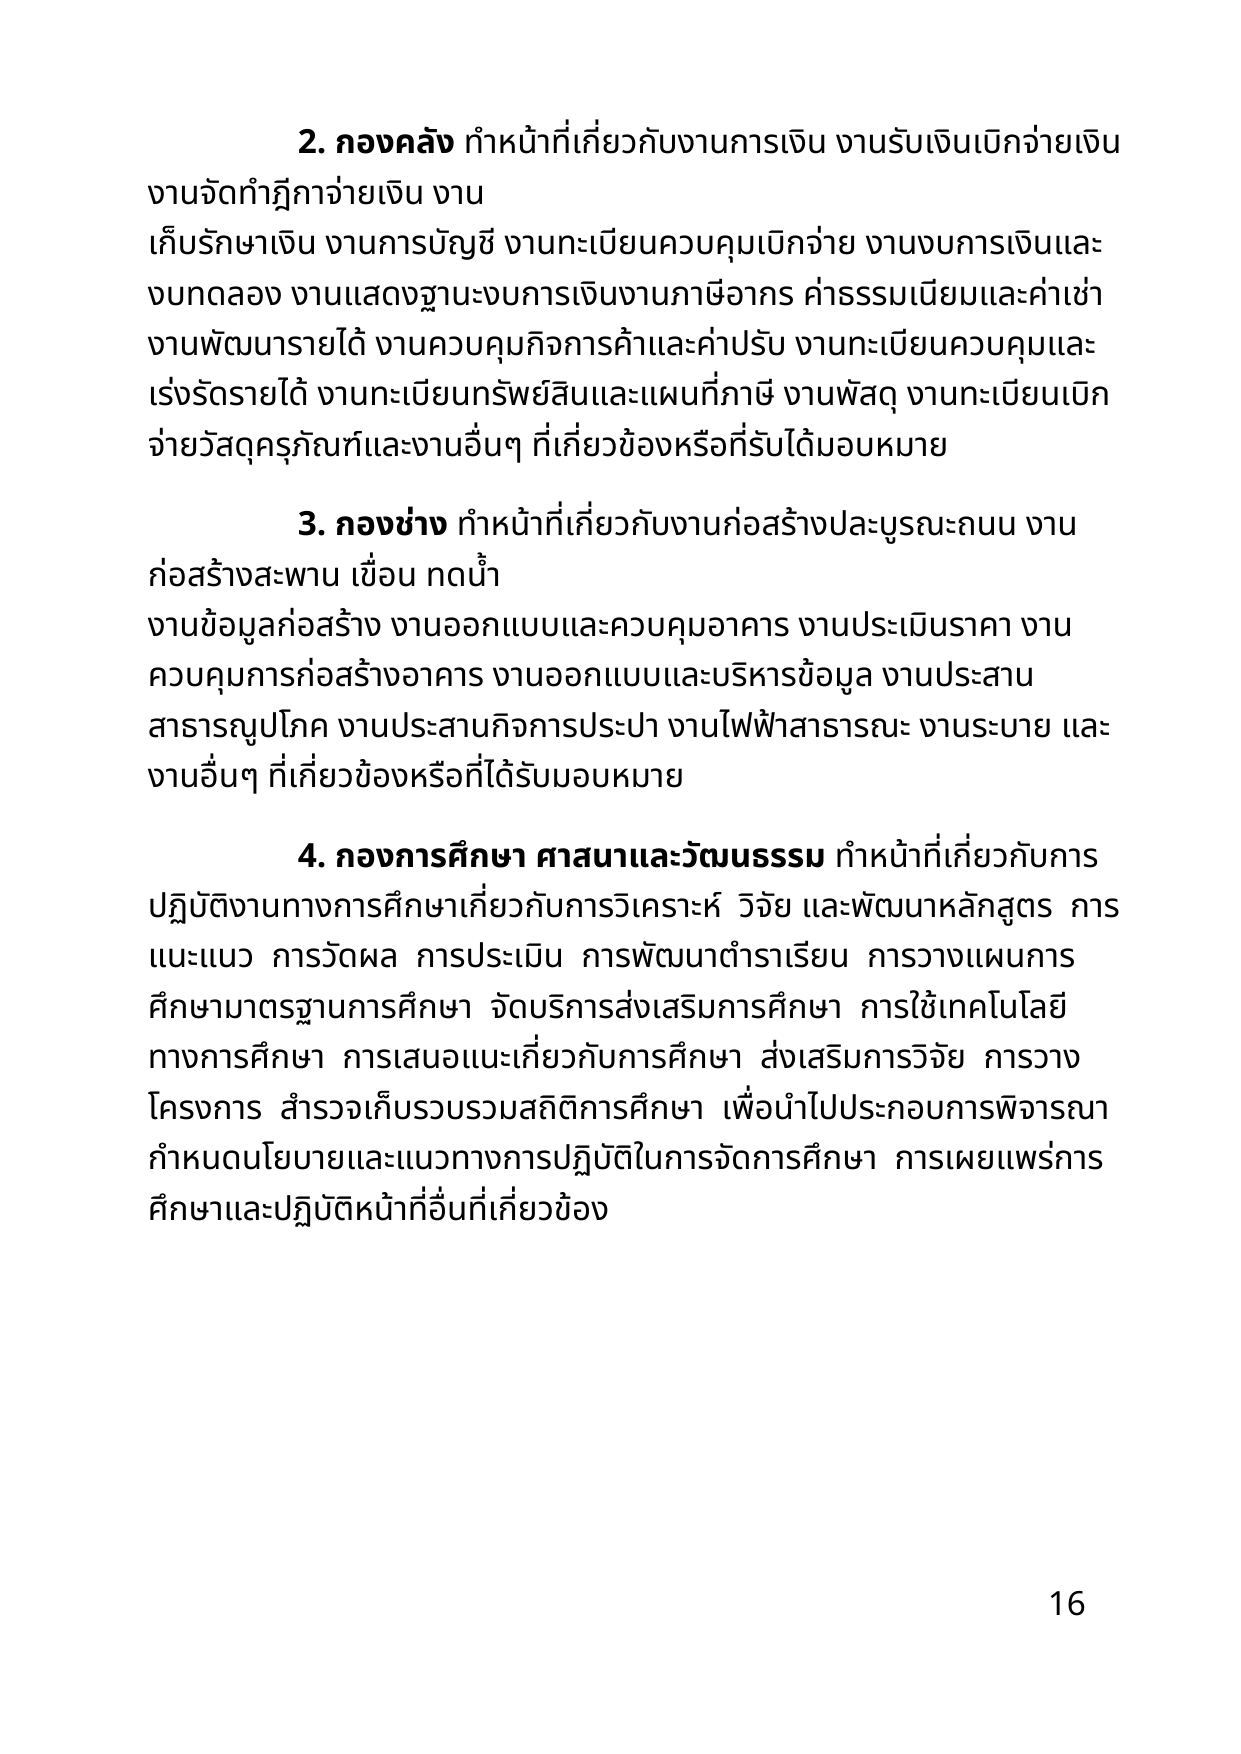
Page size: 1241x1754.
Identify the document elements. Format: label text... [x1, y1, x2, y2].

subtitle 3. กองช่าง ทำหน้าที่เกี่ยวกับงานก่อสร้างปละบูรณะถนน งานก่อสร้างสะพาน เขื่อน ทดน้ำ [501, 500, 1137, 601]
text 4. กองการศึกษา ศาสนาและวัฒนธรรม ทำหน้าที่เกี่ยวกับการปฏิบัติงานทางการศึกษาเกี่ยวกับการวิเคราะห์ วิจัย และพัฒนาหลักสูตร การแนะแนว การวัดผล การประเมิน การพัฒนาตำราเรียน การวางแผนการศึกษามาตรฐานการศึกษา จัดบริการส่งเสริมการศึกษา การใช้เทคโนโลยีทางการศึกษา การเสนอแนะเกี่ยวกับการศึกษา ส่งเสริมการวิจัย การวางโครงการ สำรวจเก็บรวบรวมสถิติการศึกษา เพื่อนำไปประกอบการพิจารณากำหนดนโยบายและแนวทางการปฏิบัติในการจัดการศึกษา การเผยแพร่การศึกษาและปฏิบัติหน้าที่อื่นที่เกี่ยวข้อง [148, 831, 1137, 1235]
subtitle 2. กองคลัง ทำหน้าที่เกี่ยวกับงานการเงิน งานรับเงินเบิกจ่ายเงิน งานจัดทำฎีกาจ่ายเงิน งาน [485, 118, 1137, 219]
subtitle 3. กองช่าง ทำหน้าที่เกี่ยวกับงานก่อสร้างปละบูรณะถนน งานก่อสร้างสะพาน เขื่อน ทดน้ำ [148, 500, 335, 551]
subtitle 2. กองคลัง ทำหน้าที่เกี่ยวกับงานการเงิน งานรับเงินเบิกจ่ายเงิน งานจัดทำฎีกาจ่ายเงิน งาน [148, 118, 335, 169]
subtitle งานข้อมูลก่อสร้าง งานออกแบบและควบคุมอาคาร งานประเมินราคา งานควบคุมการก่อสร้างอาคาร งานออกแบบและบริหารข้อมูล งานประสานสาธารณูปโภค งานประสานกิจการประปา งานไฟฟ้าสาธารณะ งานระบาย และงานอื่นๆ ที่เกี่ยวข้องหรือที่ได้รับมอบหมาย [685, 601, 1137, 803]
text 16 [148, 1580, 1137, 1625]
subtitle เก็บรักษาเงิน งานการบัญชี งานทะเบียนควบคุมเบิกจ่าย งานงบการเงินและงบทดลอง งานแสดงฐานะงบการเงินงานภาษีอากร ค่าธรรมเนียมและค่าเช่า งานพัฒนารายได้ งานควบคุมกิจการค้าและค่าปรับ งานทะเบียนควบคุมและเร่งรัดรายได้ งานทะเบียนทรัพย์สินและแผนที่ภาษี งานพัสดุ งานทะเบียนเบิกจ่ายวัสดุครุภัณฑ์และงานอื่นๆ ที่เกี่ยวข้องหรือที่รับได้มอบหมาย [148, 219, 1137, 471]
